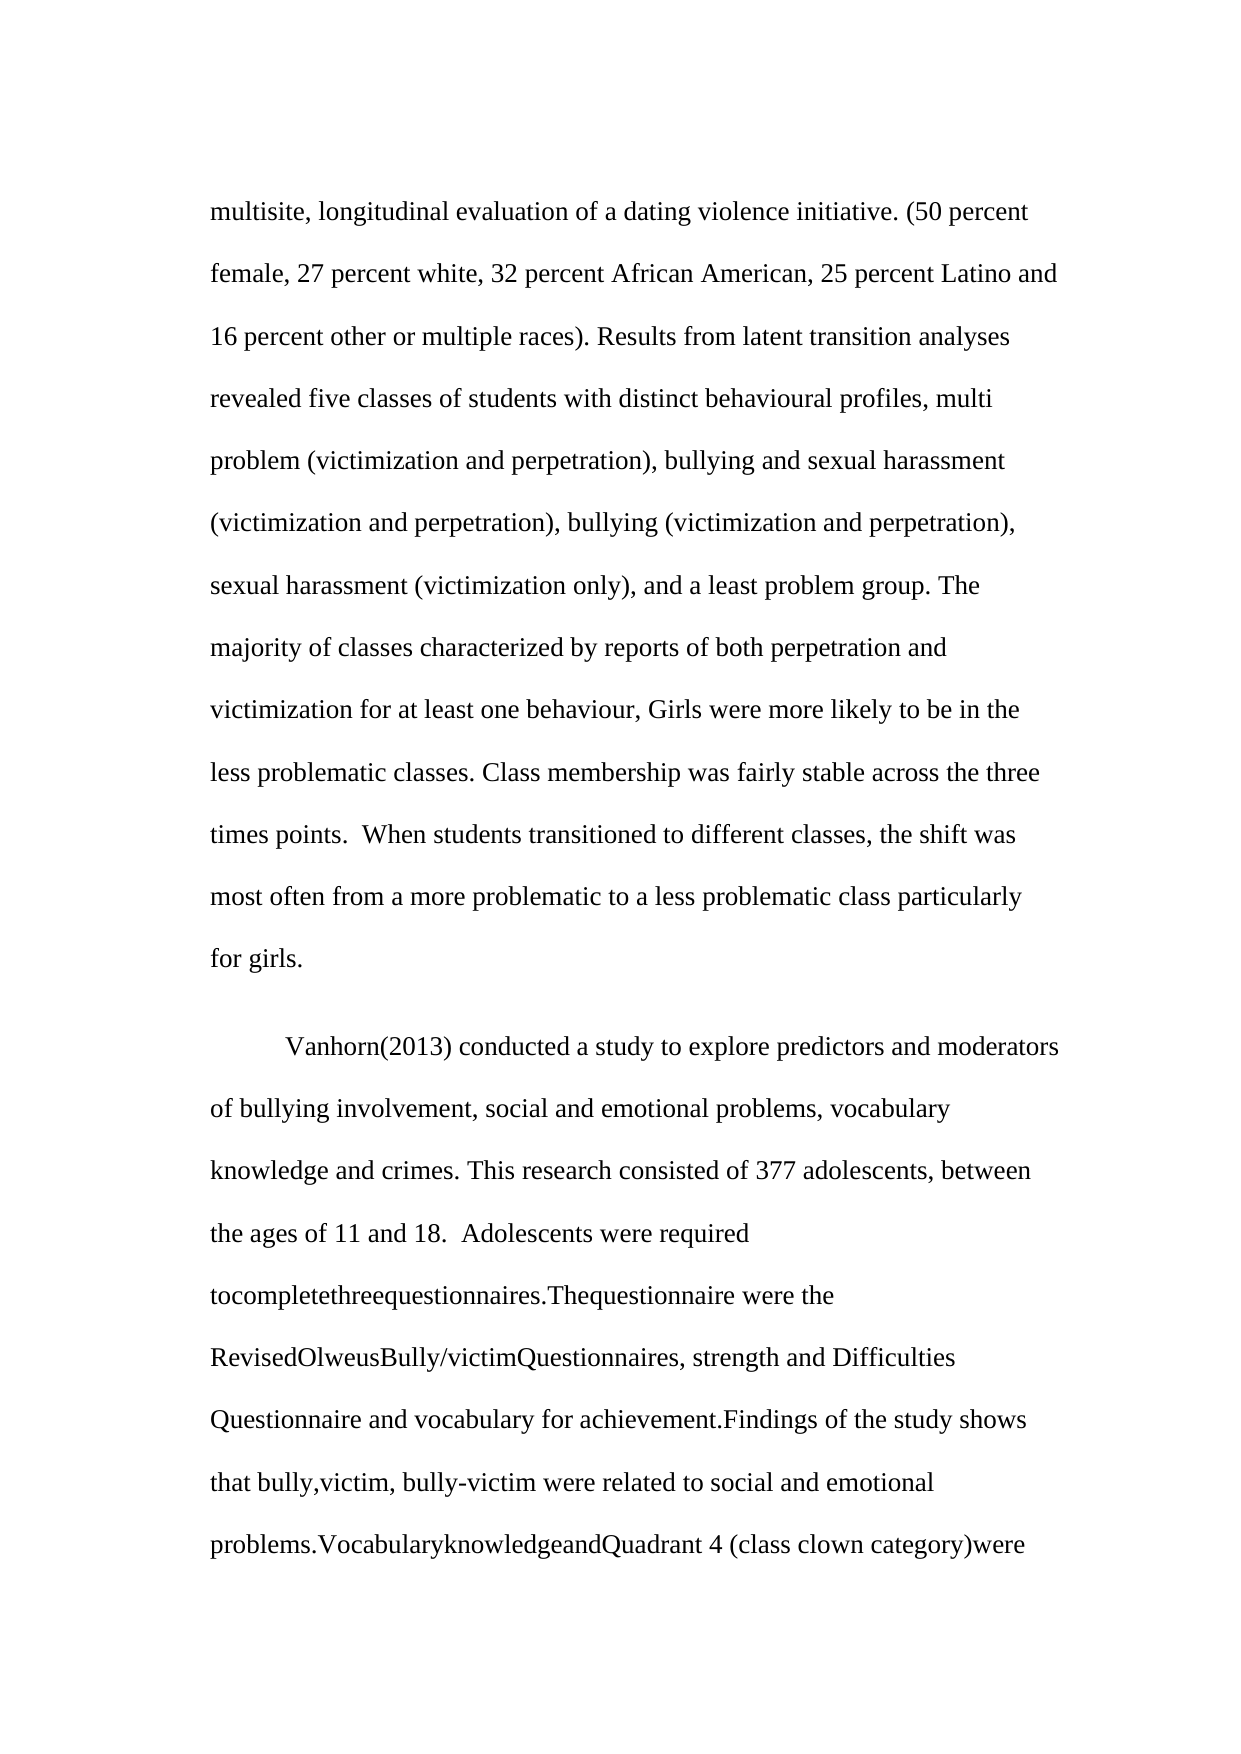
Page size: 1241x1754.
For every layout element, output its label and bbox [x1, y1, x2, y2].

text [210, 1030, 1060, 1559]
text [210, 195, 1060, 974]
